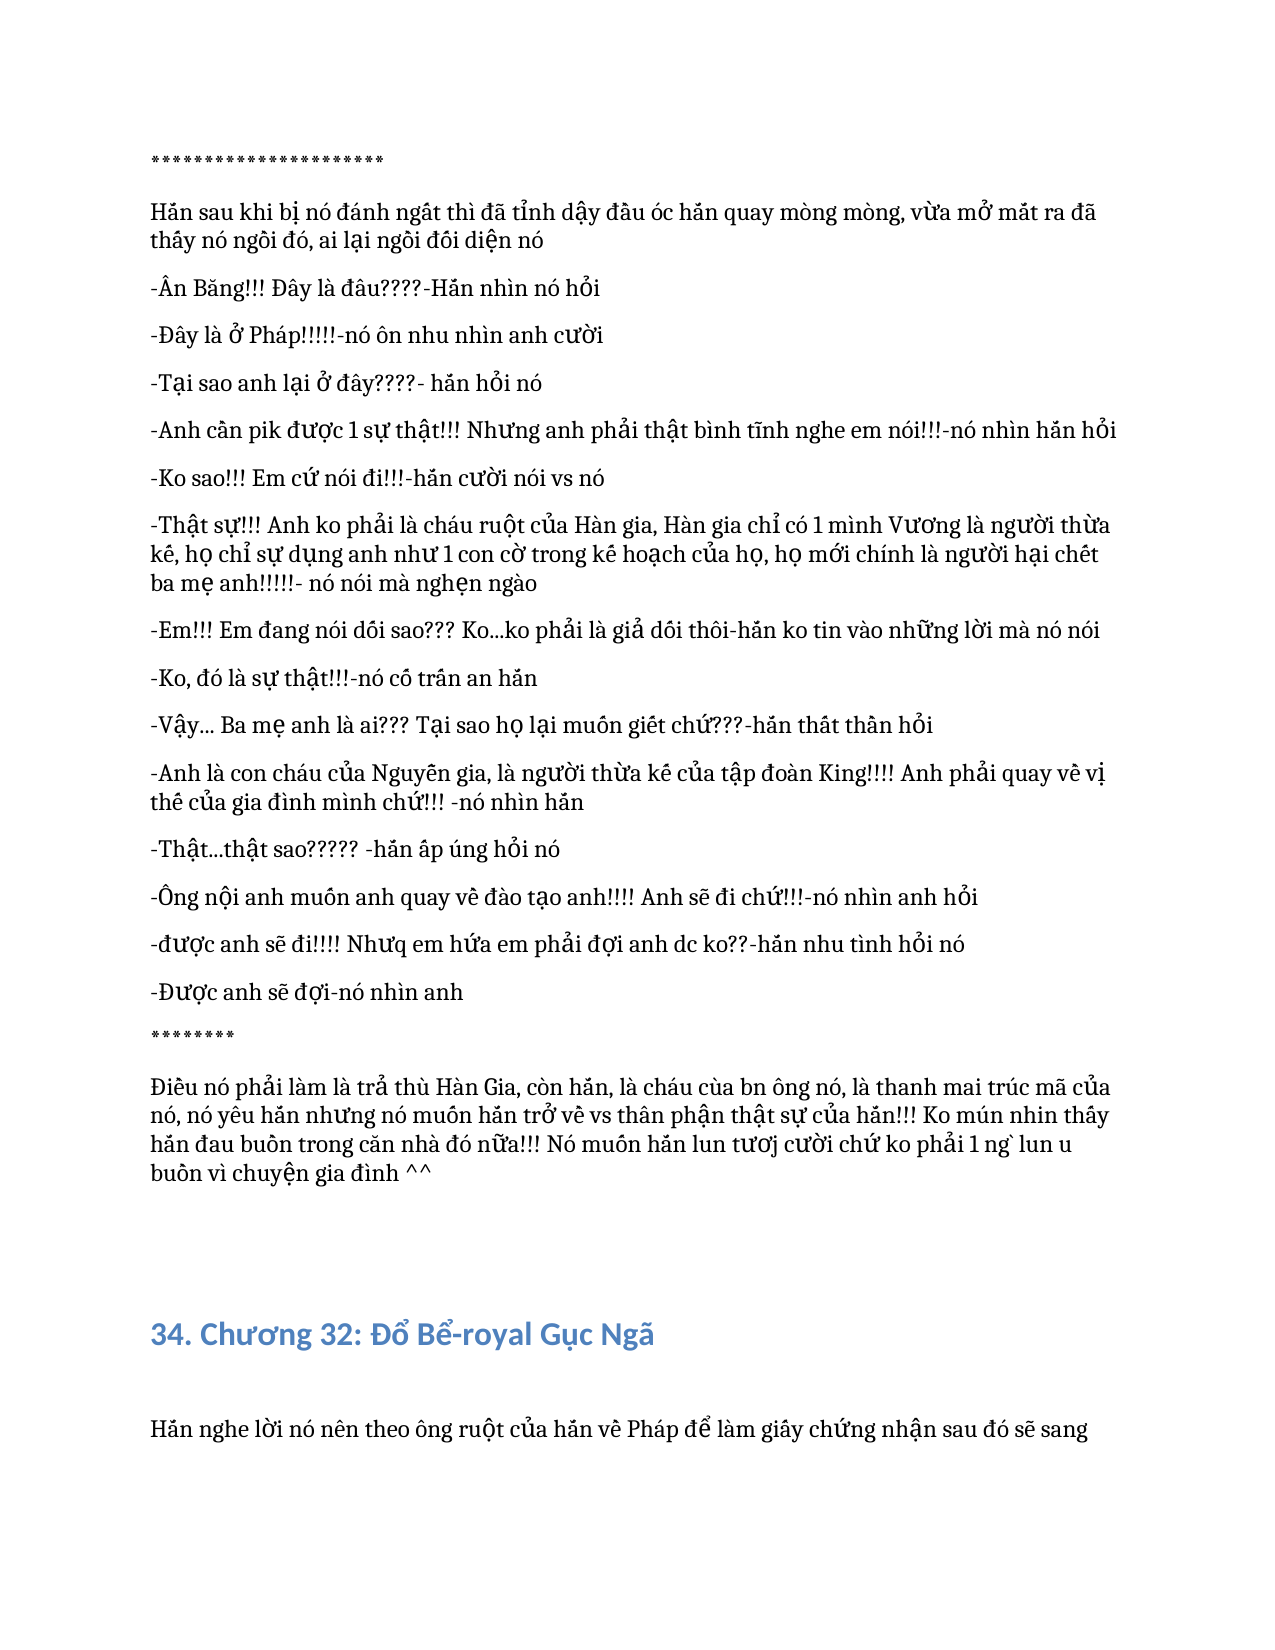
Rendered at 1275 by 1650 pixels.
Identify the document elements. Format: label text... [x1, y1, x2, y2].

text -Được anh sẽ đợi-nó nhìn anh [150, 977, 1125, 1006]
text -được anh sẽ đi!!!! Nhưq em hứa em phải đợi anh dc ko??-hắn nhu tình hỏi nó [150, 930, 1125, 959]
text -Vậy... Ba mẹ anh là ai??? Tại sao họ lại muốn giết chứ???-hắn thất thần hỏi [150, 711, 1125, 740]
text -Ko, đó là sự thật!!!-nó cố trấn an hắn [150, 664, 1125, 692]
text -Ông nội anh muốn anh quay về đào tạo anh!!!! Anh sẽ đi chứ!!!-nó nhìn anh hỏi [150, 882, 1125, 911]
subtitle 34. Chương 32: Đổ Bể-royal Gục Ngã [150, 1313, 1125, 1354]
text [150, 1358, 1125, 1444]
text -Thật sự!!! Anh ko phải là cháu ruột của Hàn gia, Hàn gia chỉ có 1 mình Vương là người thừa kế, họ chỉ sự dụng anh như 1 con cờ trong kế hoạch của họ, họ mới chính là người hại chết ba mẹ anh!!!!!- nó nói mà nghẹn ngào [150, 511, 1125, 597]
text -Ko sao!!! Em cứ nói đi!!!-hắn cười nói vs nó [150, 464, 1125, 492]
text ********************** [150, 150, 1125, 179]
text -Anh là con cháu của Nguyễn gia, là người thừa kế của tập đoàn King!!!! Anh phải quay về vị thế của gia đình mình chứ!!! -nó nhìn hắn [150, 759, 1125, 816]
text -Em!!! Em đang nói dối sao??? Ko...ko phải là giả dối thôi-hắn ko tin vào những lời mà nó nói [150, 616, 1125, 645]
text -Tại sao anh lại ở đây????- hắn hỏi nó [150, 369, 1125, 397]
text Điều nó phải làm là trả thù Hàn Gia, còn hắn, là cháu cùa bn ông nó, là thanh mai trúc mã của nó, nó yêu hắn nhưng nó muốn hắn trở về vs thân phận thật sự của hắn!!! Ko mún nhin thấy hắn đau buồn trong căn nhà đó nữa!!! Nó muốn hắn lun tươj cười chứ ko phải 1 ng` lun u buồn vì chuyện gia đình ^^ [150, 1072, 1125, 1187]
text -Ân Băng!!! Đây là đâu????-Hắn nhìn nó hỏi [150, 274, 1125, 302]
text -Thật...thật sao????? -hắn ấp úng hỏi nó [150, 835, 1125, 864]
text ******** [150, 1025, 1125, 1054]
text Hắn sau khi bị nó đánh ngất thì đã tỉnh dậy đầu óc hắn quay mòng mòng, vừa mở mắt ra đã thấy nó ngồi đó, ai lại ngồi đối diện nó [150, 197, 1125, 255]
text -Đây là ở Pháp!!!!!-nó ôn nhu nhìn anh cười [150, 321, 1125, 350]
text -Anh cần pik được 1 sự thật!!! Nhưng anh phải thật bình tĩnh nghe em nói!!!-nó nhìn hắn hỏi [150, 416, 1125, 445]
